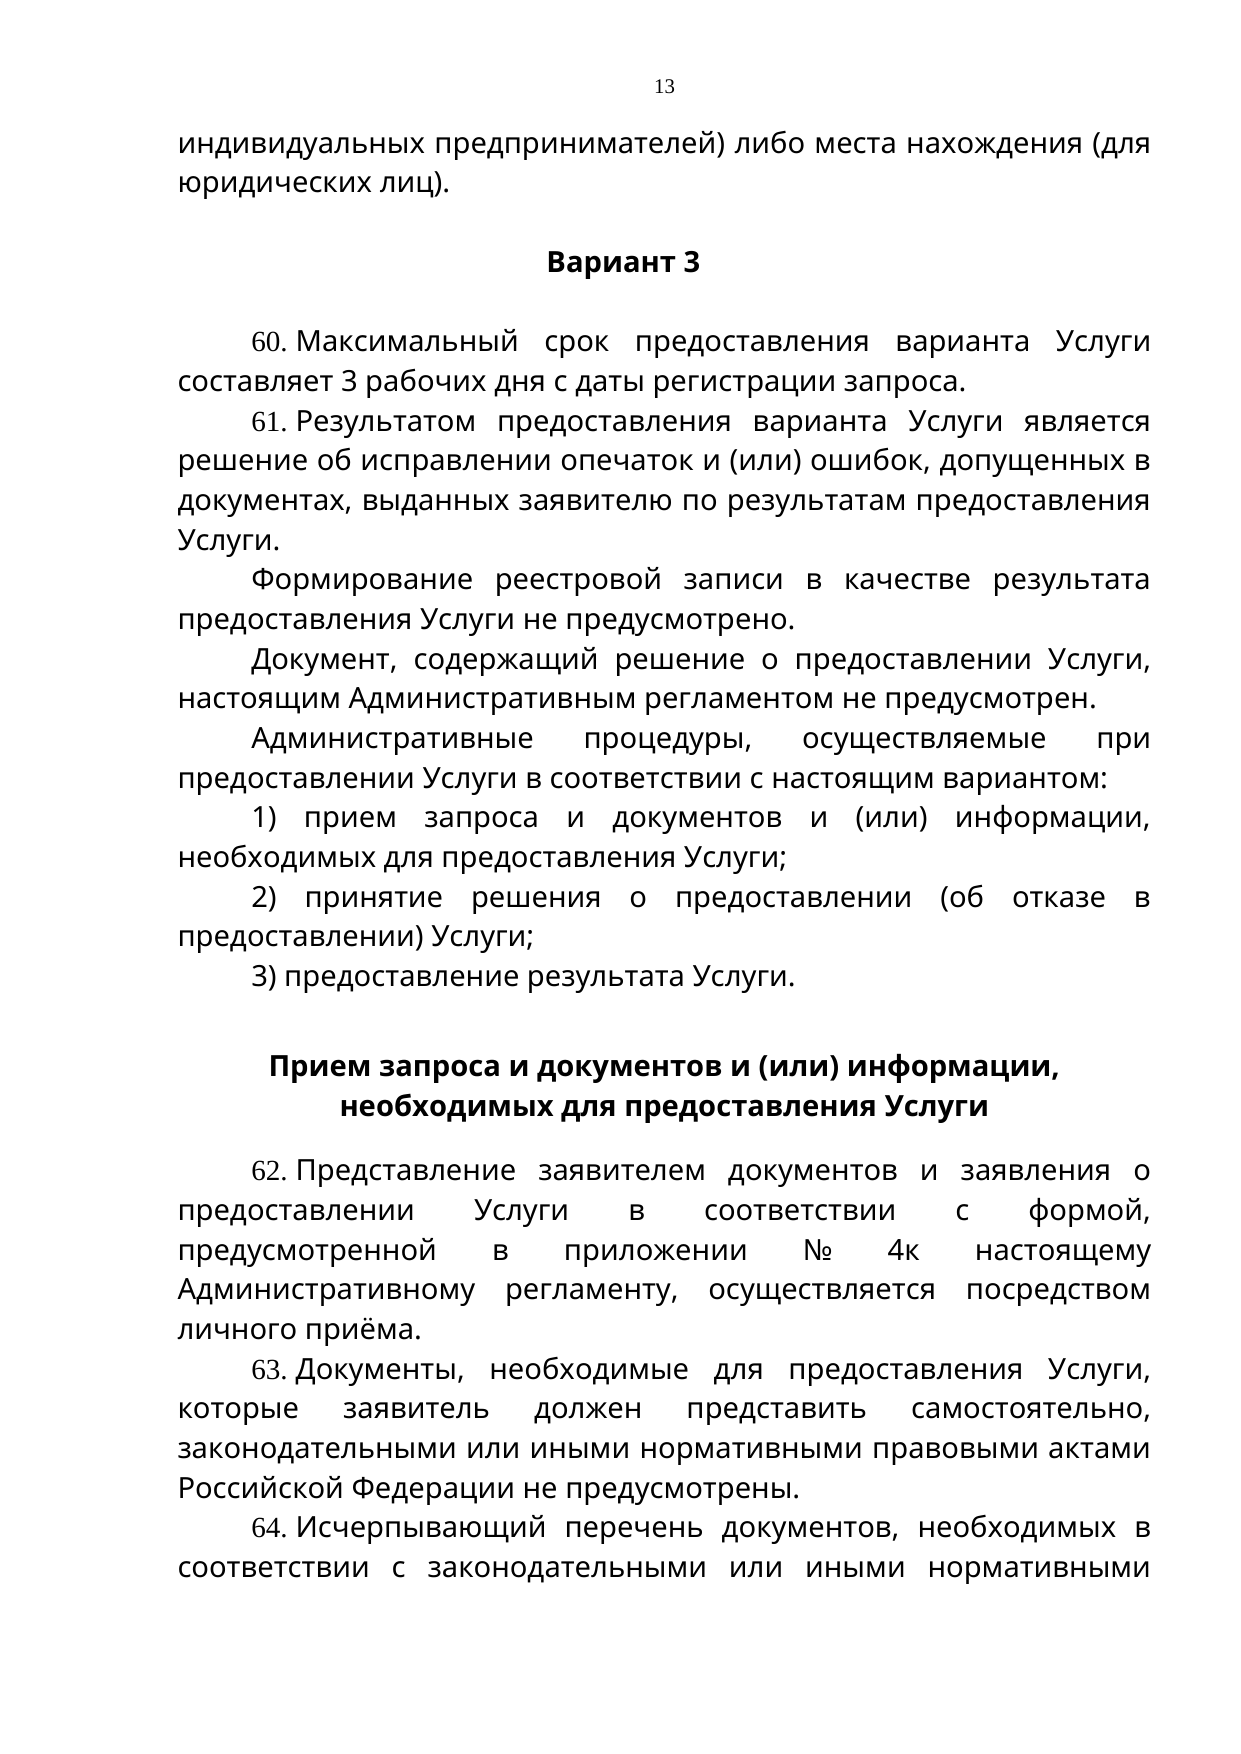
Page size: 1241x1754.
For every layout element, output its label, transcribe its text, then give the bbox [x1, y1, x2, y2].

list Представление заявителем документов и заявления о предоставлении Услуги в соответствии с формой, предусмотренной в приложении № 4к настоящему Административному регламенту, осуществляется посредством личного приёма. [177, 1149, 1152, 1348]
text Документ, содержащий решение о предоставлении Услуги, настоящим Административным регламентом не предусмотрен. [177, 638, 1152, 717]
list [177, 1507, 1152, 1586]
text 3) предоставление результата Услуги. [177, 955, 1152, 995]
text Прием запроса и документов и (или) информации, необходимых для предоставления Услуги [177, 1045, 1152, 1124]
list Максимальный срок предоставления варианта Услуги составляет 3 рабочих дня с даты регистрации запроса. [177, 320, 1152, 400]
list Результатом предоставления варианта Услуги является решение об исправлении опечаток и (или) ошибок, допущенных в документах, выданных заявителю по результатам предоставления Услуги. [177, 400, 1152, 558]
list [177, 122, 1152, 201]
text Административные процедуры, осуществляемые при предоставлении Услуги в соответствии с настоящим вариантом: [177, 717, 1152, 797]
text 1) прием запроса и документов и (или) информации, необходимых для предоставления Услуги; [177, 797, 1152, 876]
list Документы, необходимые для предоставления Услуги, которые заявитель должен представить самостоятельно, законодательными или иными нормативными правовыми актами Российской Федерации не предусмотрены. [177, 1348, 1152, 1507]
text 2) принятие решения о предоставлении (об отказе в предоставлении) Услуги; [177, 876, 1152, 955]
list Формирование реестровой записи в качестве результата предоставления Услуги не предусмотрено. [177, 558, 1152, 638]
